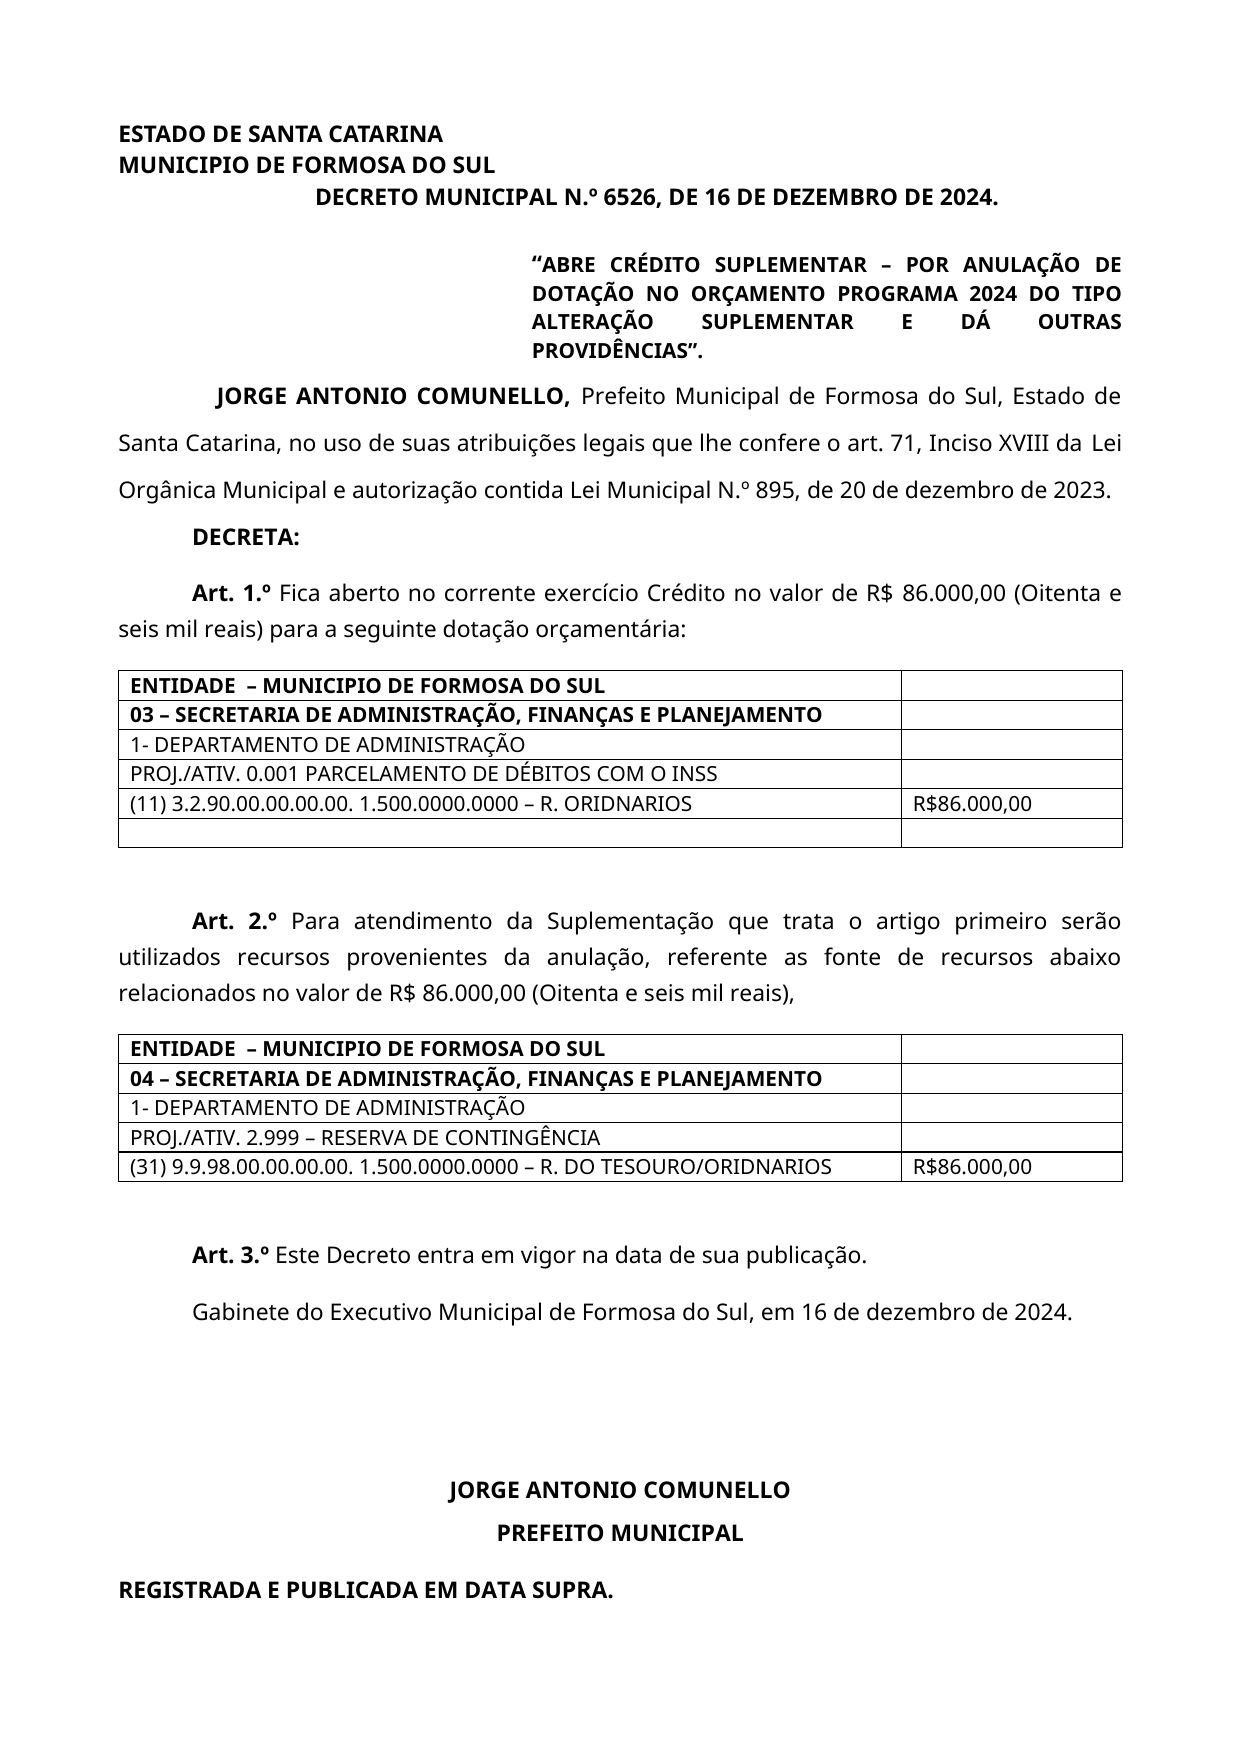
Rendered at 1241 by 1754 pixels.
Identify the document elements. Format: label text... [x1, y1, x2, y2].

table_cell [902, 1123, 1122, 1151]
table_cell 03 – SECRETARIA DE ADMINISTRAÇÃO, FINANÇAS E PLANEJAMENTO [119, 701, 901, 729]
table_header [902, 1035, 1122, 1063]
table_cell [902, 1094, 1122, 1122]
text Art. 1.º Fica aberto no corrente exercício Crédito no valor de R$ 86.000,00 (Oitenta e seis mil reais) para a seguinte dotação orçamentária: [118, 577, 1122, 644]
text DECRETO MUNICIPAL N.º 6526, DE 16 DE DEZEMBRO DE 2024. [192, 181, 1122, 212]
table_cell PROJ./ATIV. 0.001 PARCELAMENTO DE DÉBITOS COM O INSS [119, 760, 901, 788]
text Art. 2.º Para atendimento da Suplementação que trata o artigo primeiro serão utilizados recursos provenientes da anulação, referente as fonte de recursos abaixo relacionados no valor de R$ 86.000,00 (Oitenta e seis mil reais), [118, 905, 1122, 1008]
table_header [902, 671, 1122, 699]
subtitle “ABRE CRÉDITO SUPLEMENTAR – POR ANULAÇÃO DE DOTAÇÃO NO ORÇAMENTO PROGRAMA 2024 DO TIPO ALTERAÇÃO SUPLEMENTAR E DÁ OUTRAS PROVIDÊNCIAS”. [532, 248, 1122, 364]
text REGISTRADA E PUBLICADA EM DATA SUPRA. [118, 1574, 1122, 1605]
table_cell [119, 819, 901, 847]
subtitle ESTADO DE SANTA CATARINA [118, 118, 1122, 149]
table_header ENTIDADE – MUNICIPIO DE FORMOSA DO SUL [119, 1035, 901, 1063]
text PREFEITO MUNICIPAL [118, 1517, 1122, 1548]
table_header ENTIDADE – MUNICIPIO DE FORMOSA DO SUL [119, 671, 901, 699]
table_cell (11) 3.2.90.00.00.00.00. 1.500.0000.0000 – R. ORIDNARIOS [119, 789, 901, 817]
table_cell [902, 1064, 1122, 1092]
text JORGE ANTONIO COMUNELLO [118, 1473, 1122, 1505]
table_cell [902, 730, 1122, 758]
text MUNICIPIO DE FORMOSA DO SUL [118, 149, 1122, 181]
table_cell [902, 760, 1122, 788]
table_cell R$86.000,00 [902, 1153, 1122, 1181]
text Art. 3.º Este Decreto entra em vigor na data de sua publicação. [118, 1239, 1122, 1270]
table_cell [902, 819, 1122, 847]
table_cell (31) 9.9.98.00.00.00.00. 1.500.0000.0000 – R. DO TESOURO/ORIDNARIOS [119, 1153, 901, 1181]
table_cell 1- DEPARTAMENTO DE ADMINISTRAÇÃO [119, 730, 901, 758]
text DECRETA: [118, 521, 1122, 552]
text Gabinete do Executivo Municipal de Formosa do Sul, em 16 de dezembro de 2024. [118, 1295, 1122, 1327]
table_cell 1- DEPARTAMENTO DE ADMINISTRAÇÃO [119, 1094, 901, 1122]
table_cell 04 – SECRETARIA DE ADMINISTRAÇÃO, FINANÇAS E PLANEJAMENTO [119, 1064, 901, 1092]
table_cell R$86.000,00 [902, 789, 1122, 817]
table_cell [902, 701, 1122, 729]
text JORGE ANTONIO COMUNELLO, Prefeito Municipal de Formosa do Sul, Estado de Santa Catarina, no uso de suas atribuições legais que lhe confere o art. 71, Inciso XVIII da Lei Orgânica Municipal e autorização contida Lei Municipal N.º 895, de 20 de dezembro de 2023. [118, 380, 1122, 505]
table_cell PROJ./ATIV. 2.999 – RESERVA DE CONTINGÊNCIA [119, 1123, 901, 1151]
